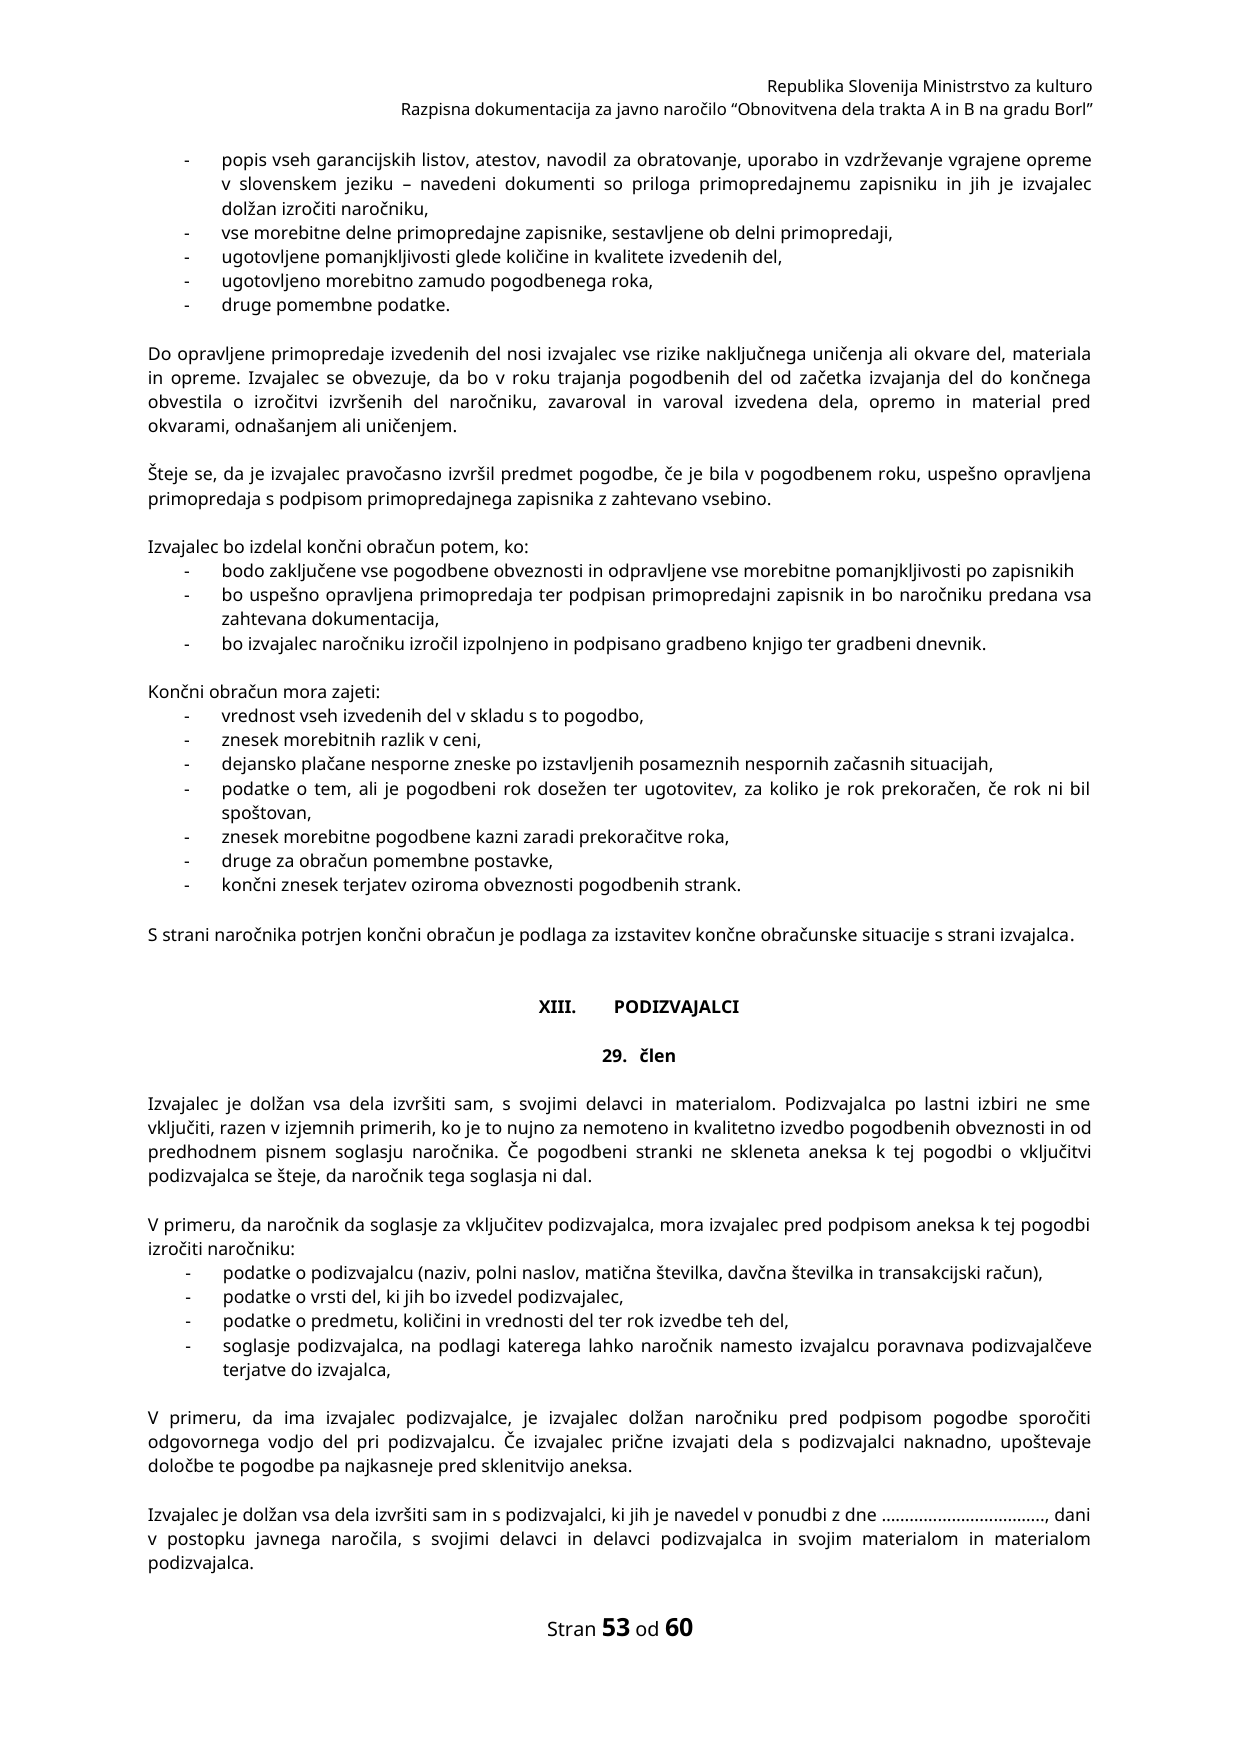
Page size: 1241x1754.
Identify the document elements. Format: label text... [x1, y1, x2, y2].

text Izvajalec je dolžan vsa dela izvršiti sam, s svojimi delavci in materialom. Podizvajalca po lastni izbiri ne sme vključiti, razen v izjemnih primerih, ko je to nujno za nemoteno in kvalitetno izvedbo pogodbenih obveznosti in od predhodnem pisnem soglasju naročnika. Če pogodbeni stranki ne skleneta aneksa k tej pogodbi o vključitvi podizvajalca se šteje, da naročnik tega soglasja ni dal. [148, 1091, 1093, 1188]
list podatke o predmetu, količini in vrednosti del ter rok izvedbe teh del, [185, 1309, 1093, 1333]
text Izvajalec bo izdelal končni obračun potem, ko: [148, 534, 1093, 558]
list popis vseh garancijskih listov, atestov, navodil za obratovanje, uporabo in vzdrževanje vgrajene opreme v slovenskem jeziku – navedeni dokumenti so priloga primopredajnemu zapisniku in jih je izvajalec dolžan izročiti naročniku, [184, 148, 1093, 220]
text Izvajalec je dolžan vsa dela izvršiti sam in s podizvajalci, ki jih je navedel v ponudbi z dne …………………………….., dani v postopku javnega naročila, s svojimi delavci in delavci podizvajalca in svojim materialom in materialom podizvajalca. [148, 1502, 1093, 1575]
list podatke o vrsti del, ki jih bo izvedel podizvajalec, [185, 1285, 1093, 1309]
list soglasje podizvajalca, na podlagi katerega lahko naročnik namesto izvajalcu poravnava podizvajalčeve terjatve do izvajalca, [185, 1333, 1093, 1381]
text Do opravljene primopredaje izvedenih del nosi izvajalec vse rizike naključnega uničenja ali okvare del, materiala in opreme. Izvajalec se obvezuje, da bo v roku trajanja pogodbenih del od začetka izvajanja del do končnega obvestila o izročitvi izvršenih del naročniku, zavaroval in varoval izvedena dela, opremo in material pred okvarami, odnašanjem ali uničenjem. [148, 341, 1093, 438]
list vrednost vseh izvedenih del v skladu s to pogodbo, [184, 703, 1093, 728]
list druge za obračun pomembne postavke, [184, 848, 1093, 873]
list vse morebitne delne primopredajne zapisnike, sestavljene ob delni primopredaji, [184, 220, 1093, 244]
list bodo zaključene vse pogodbene obveznosti in odpravljene vse morebitne pomanjkljivosti po zapisnikih [184, 558, 1093, 583]
list člen [185, 1043, 1093, 1067]
list ugotovljene pomanjkljivosti glede količine in kvalitete izvedenih del, [184, 244, 1093, 268]
text V primeru, da naročnik da soglasje za vključitev podizvajalca, mora izvajalec pred podpisom aneksa k tej pogodbi izročiti naročniku: [148, 1212, 1093, 1261]
text S strani naročnika potrjen končni obračun je podlaga za izstavitev končne obračunske situacije s strani izvajalca. [148, 921, 1093, 946]
list druge pomembne podatke. [184, 293, 1093, 317]
list bo uspešno opravljena primopredaja ter podpisan primopredajni zapisnik in bo naročniku predana vsa zahtevana dokumentacija, [184, 583, 1093, 631]
list PODIZVAJALCI [185, 995, 1093, 1019]
text V primeru, da ima izvajalec podizvajalce, je izvajalec dolžan naročniku pred podpisom pogodbe sporočiti odgovornega vodjo del pri podizvajalcu. Če izvajalec prične izvajati dela s podizvajalci naknadno, upoštevaje določbe te pogodbe pa najkasneje pred sklenitvijo aneksa. [148, 1406, 1093, 1478]
text Končni obračun mora zajeti: [148, 679, 1093, 703]
list znesek morebitnih razlik v ceni, [184, 728, 1093, 752]
list končni znesek terjatev oziroma obveznosti pogodbenih strank. [184, 873, 1093, 897]
list znesek morebitne pogodbene kazni zaradi prekoračitve roka, [184, 824, 1093, 848]
list podatke o tem, ali je pogodbeni rok dosežen ter ugotovitev, za koliko je rok prekoračen, če rok ni bil spoštovan, [184, 776, 1093, 824]
list podatke o podizvajalcu (naziv, polni naslov, matična številka, davčna številka in transakcijski račun), [185, 1261, 1093, 1285]
list bo izvajalec naročniku izročil izpolnjeno in podpisano gradbeno knjigo ter gradbeni dnevnik. [184, 631, 1093, 655]
list dejansko plačane nesporne zneske po izstavljenih posameznih nespornih začasnih situacijah, [184, 752, 1093, 776]
text Šteje se, da je izvajalec pravočasno izvršil predmet pogodbe, če je bila v pogodbenem roku, uspešno opravljena primopredaja s podpisom primopredajnega zapisnika z zahtevano vsebino. [148, 462, 1093, 510]
list ugotovljeno morebitno zamudo pogodbenega roka, [184, 268, 1093, 293]
